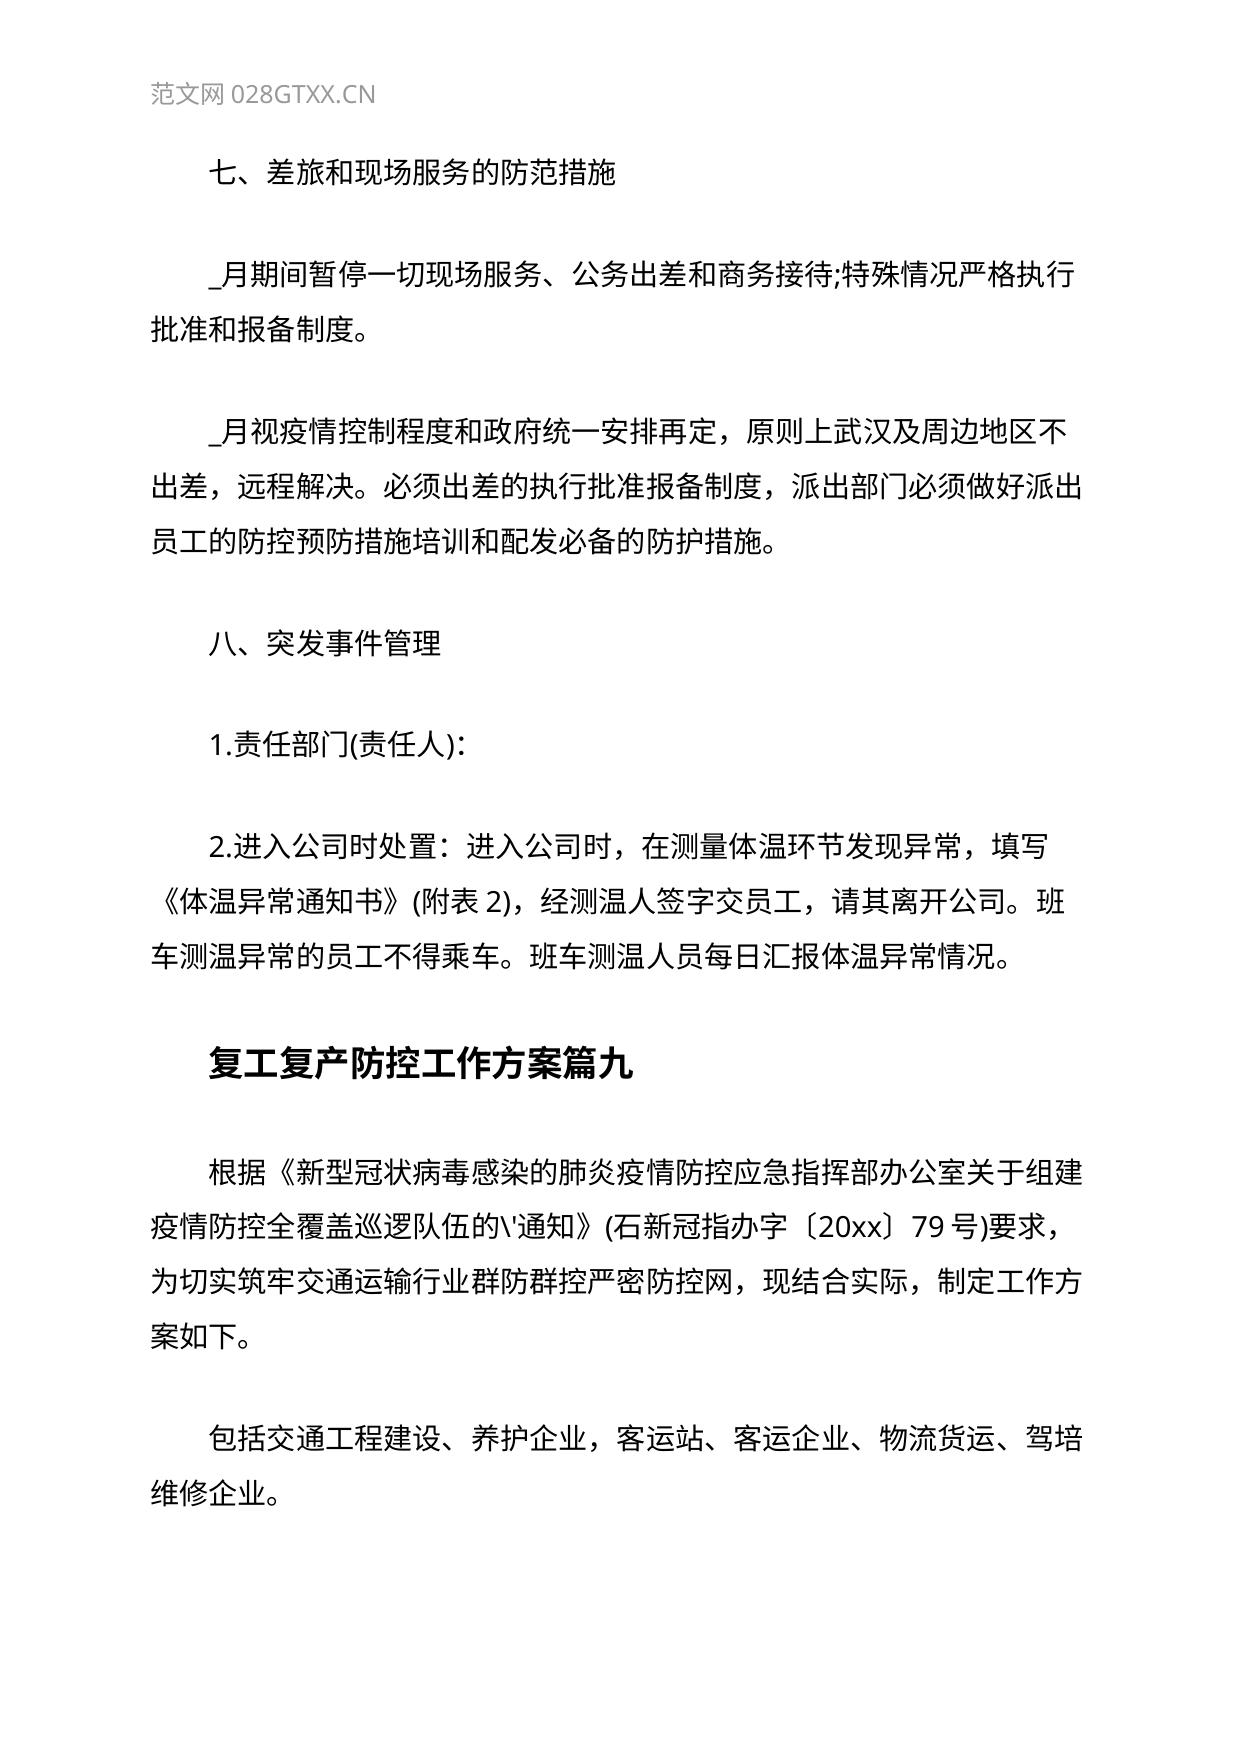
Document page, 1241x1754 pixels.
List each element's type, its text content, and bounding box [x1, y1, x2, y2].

text 2.进入公司时处置：进入公司时，在测量体温环节发现异常，填写《体温异常通知书》(附表2)，经测温人签字交员工，请其离开公司。班车测温异常的员工不得乘车。班车测温人员每日汇报体温异常情况。 [150, 824, 1090, 976]
text 根据《新型冠状病毒感染的肺炎疫情防控应急指挥部办公室关于组建疫情防控全覆盖巡逻队伍的\'通知》(石新冠指办字〔20xx〕79号)要求，为切实筑牢交通运输行业群防群控严密防控网，现结合实际，制定工作方案如下。 [150, 1149, 1090, 1356]
text 复工复产防控工作方案篇九 [150, 1036, 1090, 1087]
text 包括交通工程建设、养护企业，客运站、客运企业、物流货运、驾培维修企业。 [150, 1416, 1090, 1513]
text 七、差旅和现场服务的防范措施 [150, 150, 1090, 192]
text _月期间暂停一切现场服务、公务出差和商务接待;特殊情况严格执行批准和报备制度。 [150, 252, 1090, 349]
text 1.责任部门(责任人)： [150, 722, 1090, 764]
text _月视疫情控制程度和政府统一安排再定，原则上武汉及周边地区不出差，远程解决。必须出差的执行批准报备制度，派出部门必须做好派出员工的防控预防措施培训和配发必备的防护措施。 [150, 408, 1090, 561]
text 八、突发事件管理 [150, 620, 1090, 662]
